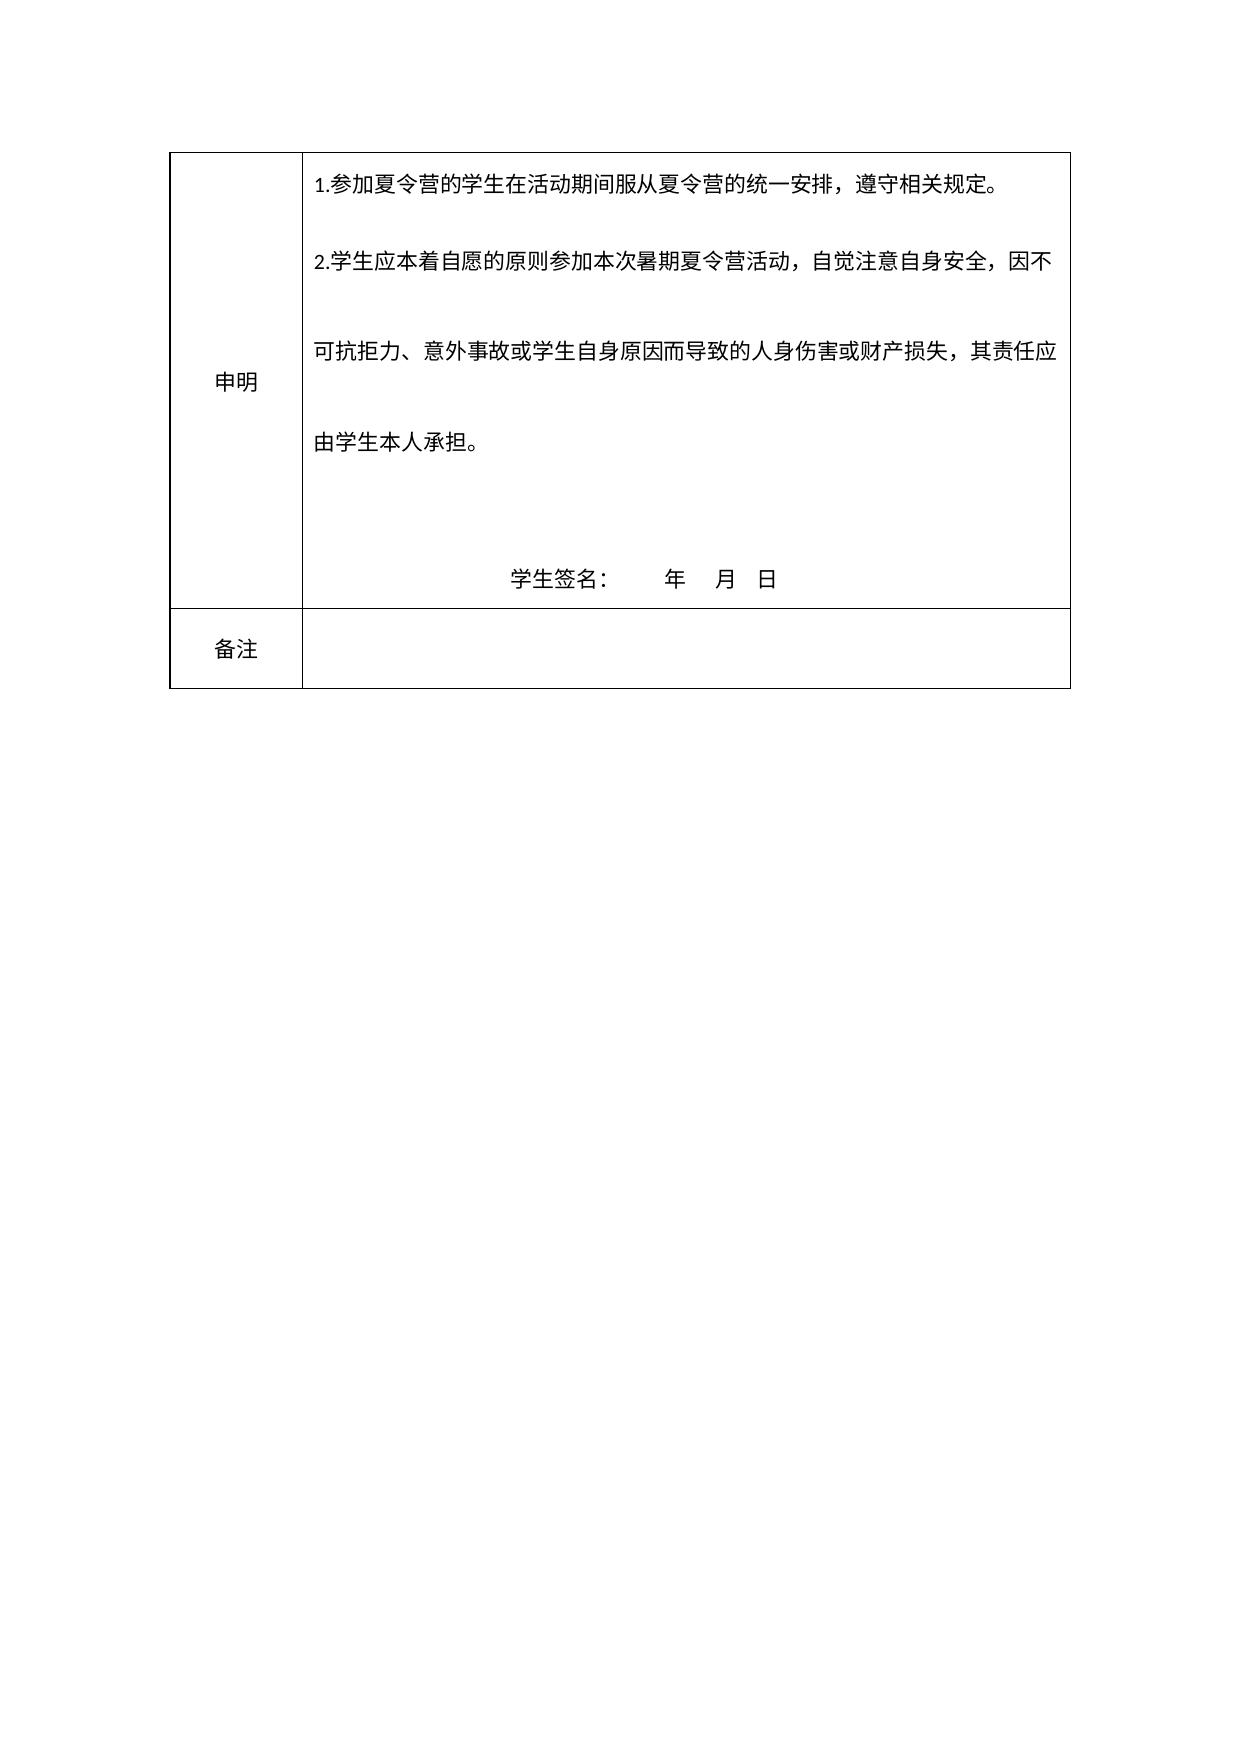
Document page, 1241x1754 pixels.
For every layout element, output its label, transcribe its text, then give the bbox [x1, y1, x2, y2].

table_cell 备注 [171, 609, 302, 688]
table_cell 申明 [171, 153, 302, 608]
table_cell [303, 609, 1070, 688]
table_cell 1.参加夏令营的学生在活动期间服从夏令营的统一安排，遵守相关规定。 2.学生应本着自愿的原则参加本次暑期夏令营活动，自觉注意自身安全，因不可抗拒力、意外事故或学生自身原因而导致的人身伤害或财产损失，其责任应由学生本人承担。 学生签名： 年 月 日 [303, 153, 1070, 608]
